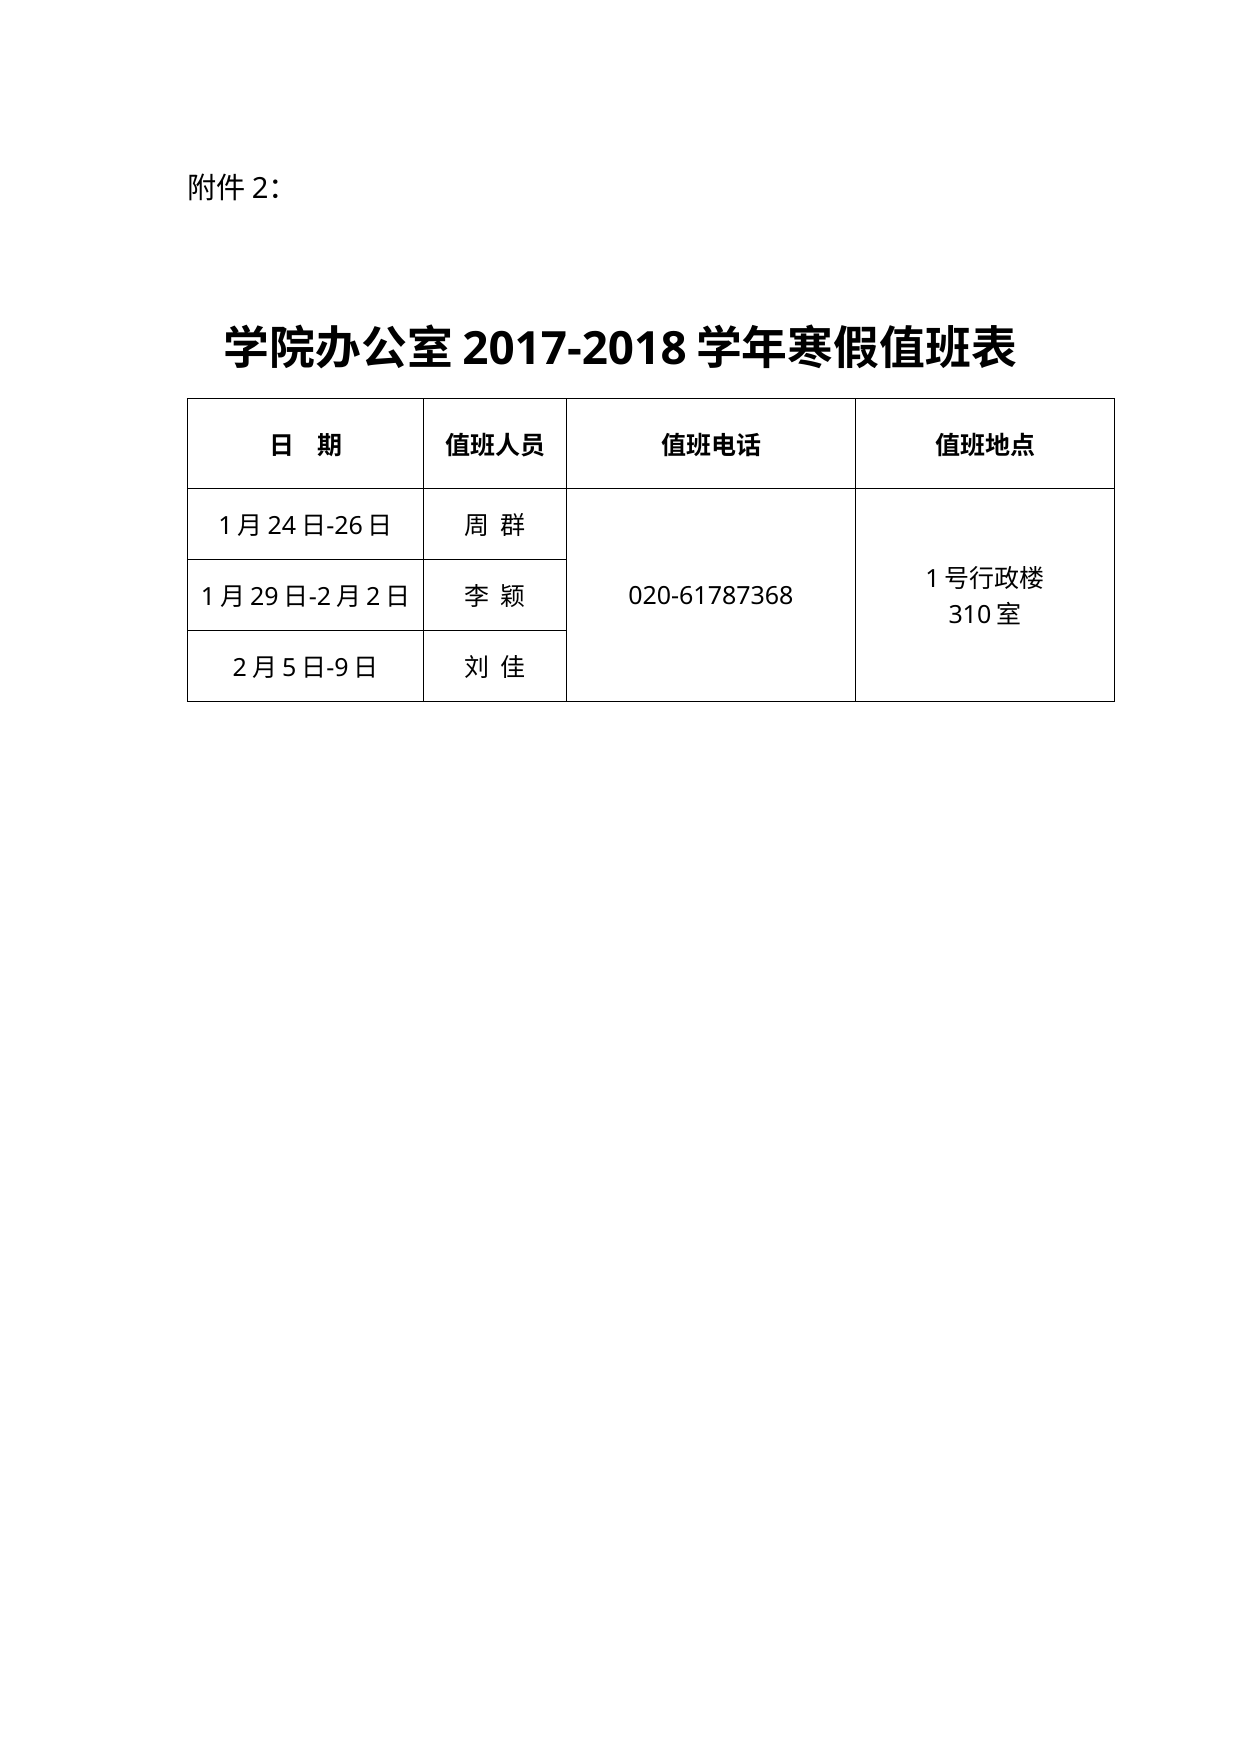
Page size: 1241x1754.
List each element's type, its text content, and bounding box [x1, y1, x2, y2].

table_cell 刘 佳 [424, 631, 566, 701]
table_cell 周 群 [424, 489, 566, 559]
table_cell 1月24日-26日 [188, 489, 423, 559]
table_cell 020-61787368 [567, 489, 855, 701]
table_cell 1月29日-2月2日 [188, 560, 423, 630]
table_cell 李 颖 [424, 560, 566, 630]
text 学院办公室2017-2018学年寒假值班表 [187, 311, 1053, 377]
table_cell 2月5日-9日 [188, 631, 423, 701]
table_header 日 期 [188, 399, 423, 488]
text 附件2： [187, 164, 1053, 207]
table_cell 1号行政楼 310室 [856, 489, 1114, 701]
table_header 值班人员 [424, 399, 566, 488]
table_header 值班地点 [856, 399, 1114, 488]
table_header 值班电话 [567, 399, 855, 488]
